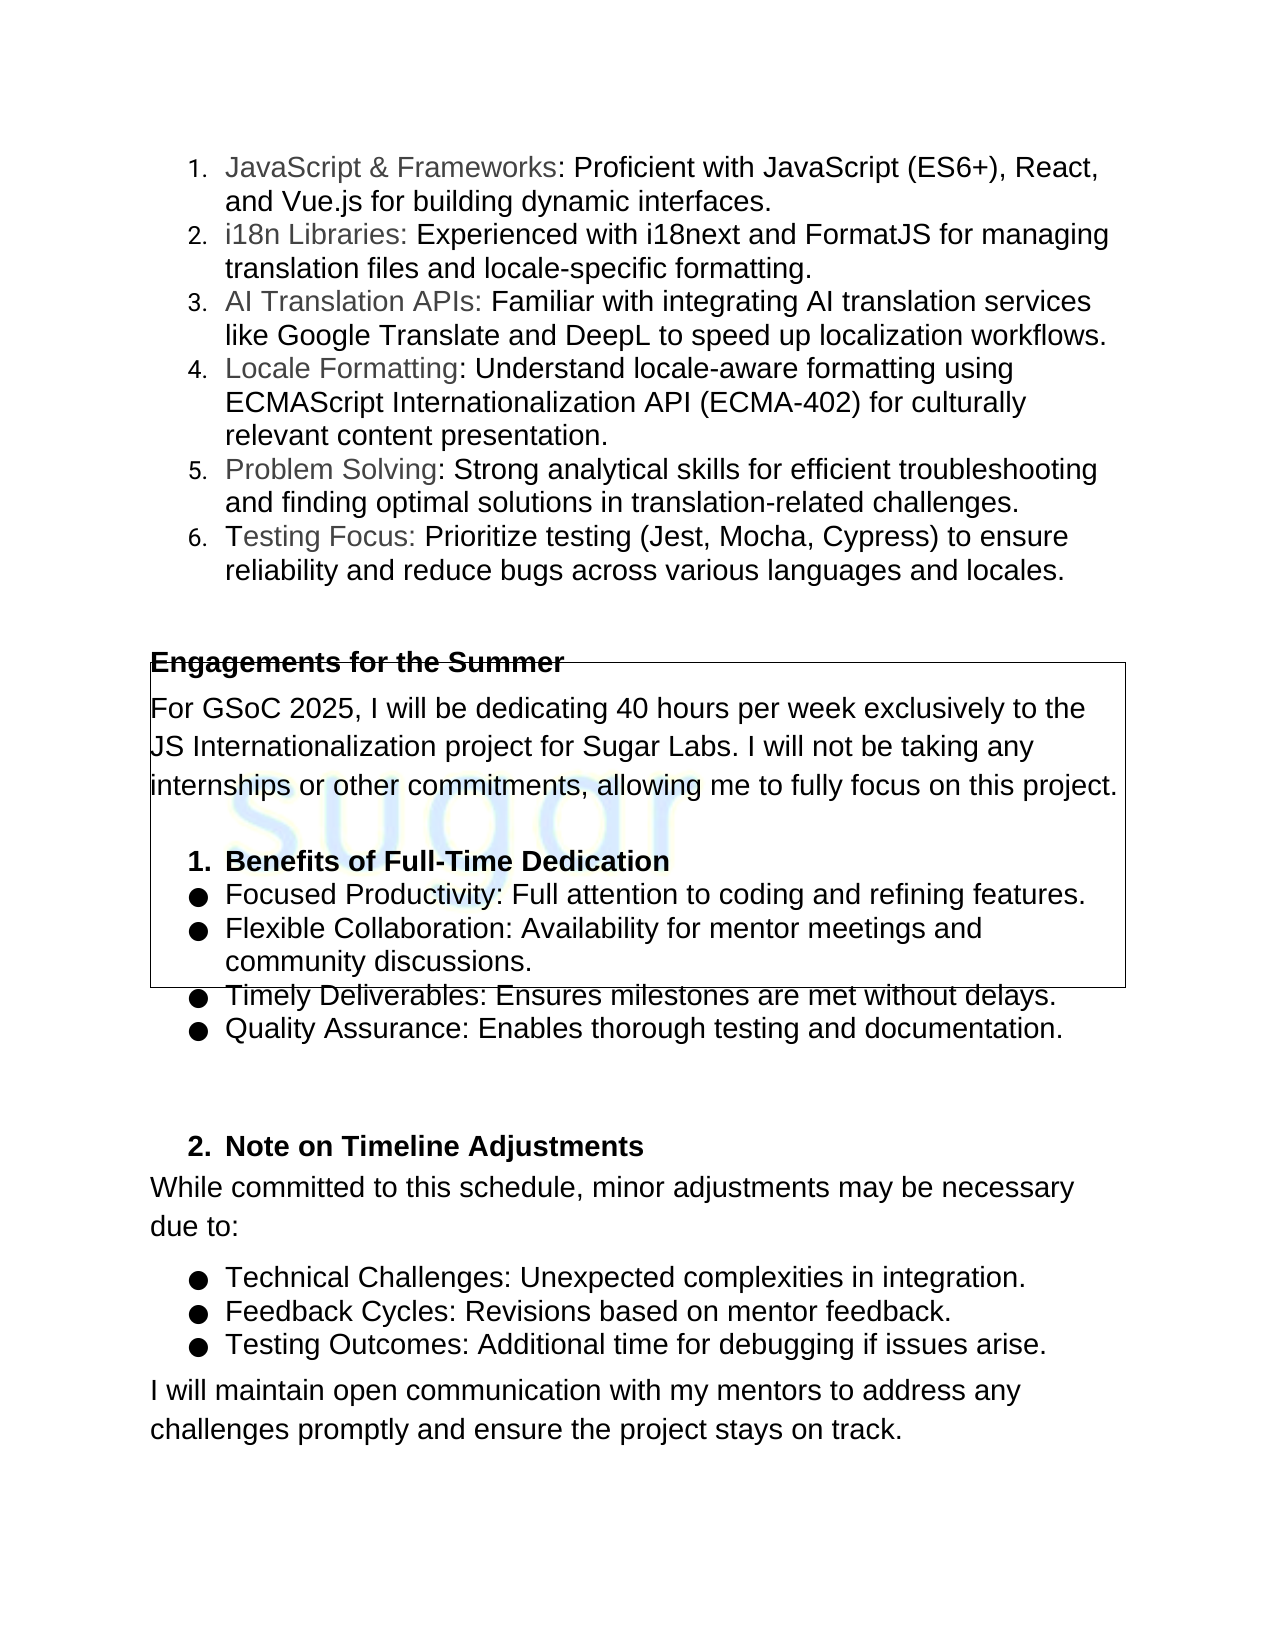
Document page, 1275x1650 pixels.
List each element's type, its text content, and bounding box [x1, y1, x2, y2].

list Problem Solving: Strong analytical skills for efficient troubleshooting and finding optimal solutions in translation-related challenges. [187, 452, 1125, 519]
list Locale Formatting: Understand locale-aware formatting using ECMAScript Internationalization API (ECMA-402) for culturally relevant content presentation. [187, 351, 1125, 452]
list Technical Challenges: Unexpected complexities in integration. [187, 1260, 1125, 1293]
subtitle Benefits of Full-Time Dedication [187, 844, 1125, 877]
list Focused Productivity: Full attention to coding and refining features. [187, 877, 1125, 911]
list Testing Outcomes: Additional time for debugging if issues arise. [187, 1327, 1125, 1361]
list Quality Assurance: Enables thorough testing and documentation. [187, 1011, 1125, 1045]
list AI Translation APIs: Familiar with integrating AI translation services like Google Translate and DeepL to speed up localization workflows. [187, 284, 1125, 351]
subtitle Engagements for the Summer [150, 644, 1125, 678]
list Testing Focus: Prioritize testing (Jest, Mocha, Cypress) to ensure reliability and reduce bugs across various languages and locales. [187, 519, 1125, 586]
text While committed to this schedule, minor adjustments may be necessary due to: [150, 1170, 1125, 1242]
list i18n Libraries: Experienced with i18next and FormatJS for managing translation files and locale-specific formatting. [187, 217, 1125, 284]
subtitle Note on Timeline Adjustments [187, 1128, 1125, 1162]
list JavaScript & Frameworks: Proficient with JavaScript (ES6+), React, and Vue.js for building dynamic interfaces. [187, 150, 1125, 217]
list Flexible Collaboration: Availability for mentor meetings and community discussions. [187, 911, 1125, 978]
list Feedback Cycles: Revisions based on mentor feedback. [187, 1293, 1125, 1327]
text I will maintain open communication with my mentors to address any challenges promptly and ensure the project stays on track. [150, 1373, 1125, 1445]
text For GSoC 2025, I will be dedicating 40 hours per week exclusively to the JS Internationalization project for Sugar Labs. I will not be taking any internships or other commitments, allowing me to fully focus on this project. [150, 691, 1125, 801]
list Timely Deliverables: Ensures milestones are met without delays. [187, 978, 1125, 1011]
